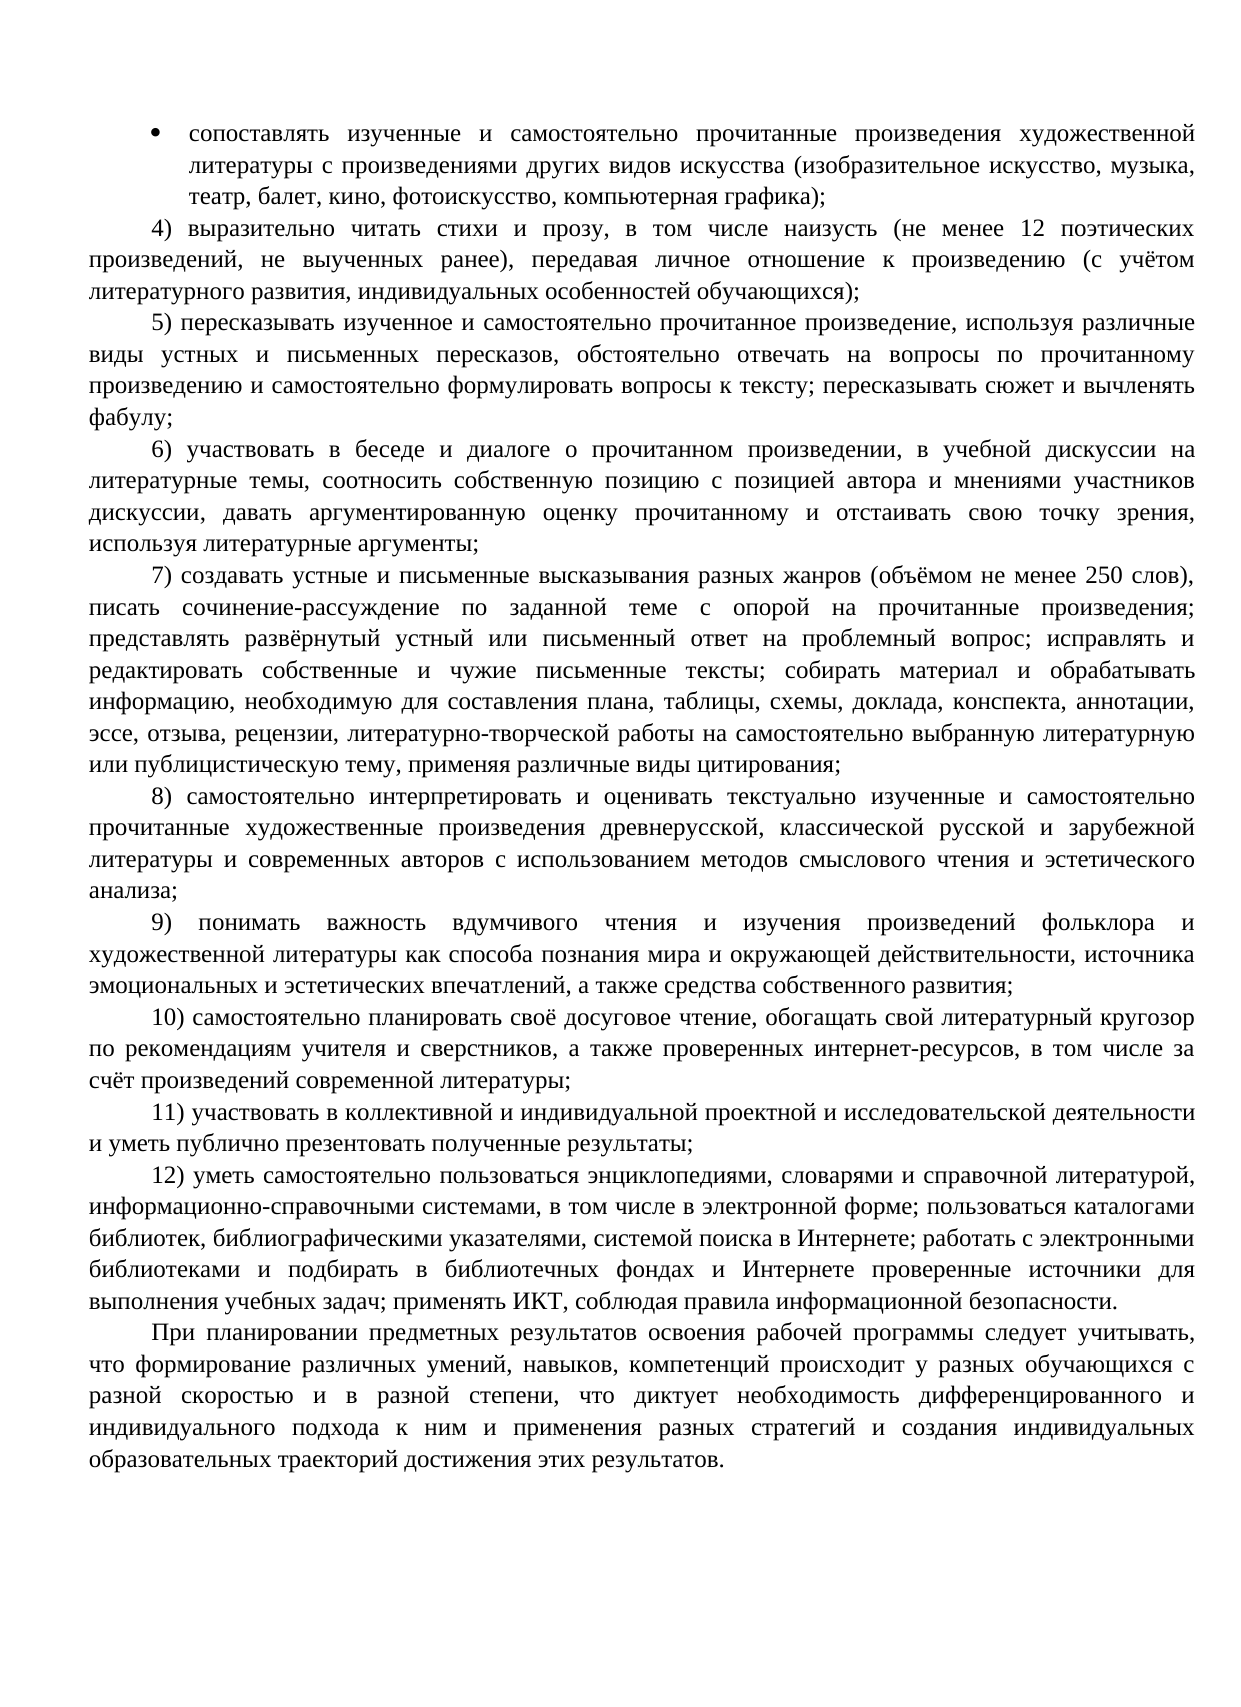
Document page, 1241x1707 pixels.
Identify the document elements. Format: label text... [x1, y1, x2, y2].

text 8) самостоятельно интерпретировать и оценивать текстуально изученные и самостоятельно прочитанные художественные произведения древнерусской, классической русской и зарубежной литературы и современных авторов с использованием методов смыслового чтения и эстетического анализа; [89, 781, 1196, 904]
list сопоставлять изученные и самостоятельно прочитанные произведения художественной литературы с произведениями других видов искусства (изобразительное искусство, музыка, театр, балет, кино, фотоискусство, компьютерная графика); [151, 118, 1196, 210]
text 10) самостоятельно планировать своё досуговое чтение, обогащать свой литературный кругозор по рекомендациям учителя и сверстников, а также проверенных интернет-ресурсов, в том числе за счёт произведений современной литературы; [89, 1002, 1196, 1094]
text 5) пересказывать изученное и самостоятельно прочитанное произведение, используя различные виды устных и письменных пересказов, обстоятельно отвечать на вопросы по прочитанному произведению и самостоятельно формулировать вопросы к тексту; пересказывать сюжет и вычленять фабулу; [89, 307, 1196, 431]
text 11) участвовать в коллективной и индивидуальной проектной и исследовательской деятельности и уметь публично презентовать полученные результаты; [89, 1097, 1196, 1157]
text При планировании предметных результатов освоения рабочей программы следует учитывать, что формирование различных умений, навыков, компетенций происходит у разных обучающихся с разной скоростью и в разной степени, что диктует необходимость дифференцированного и индивидуального подхода к ним и применения разных стратегий и создания индивидуальных образовательных траекторий достижения этих результатов. [89, 1317, 1196, 1472]
text 7) создавать устные и письменные высказывания разных жанров (объёмом не менее 250 слов), писать сочинение-рассуждение по заданной теме с опорой на прочитанные произведения; представлять развёрнутый устный или письменный ответ на проблемный вопрос; исправлять и редактировать собственные и чужие письменные тексты; собирать материал и обрабатывать информацию, необходимую для составления плана, таблицы, схемы, доклада, конспекта, аннотации, эссе, отзыва, рецензии, литературно-творческой работы на самостоятельно выбранную литературную или публицистическую тему, применяя различные виды цитирования; [89, 560, 1196, 778]
text 4) выразительно читать стихи и прозу, в том числе наизусть (не менее 12 поэтических произведений, не выученных ранее), передавая личное отношение к произведению (с учётом литературного развития, индивидуальных особенностей обучающихся); [89, 213, 1196, 305]
text 12) уметь самостоятельно пользоваться энциклопедиями, словарями и справочной литературой, информационно-справочными системами, в том числе в электронной форме; пользоваться каталогами библиотек, библиографическими указателями, системой поиска в Интернете; работать с электронными библиотеками и подбирать в библиотечных фондах и Интернете проверенные источники для выполнения учебных задач; применять ИКТ, соблюдая правила информационной безопасности. [89, 1160, 1196, 1315]
text 6) участвовать в беседе и диалоге о прочитанном произведении, в учебной дискуссии на литературные темы, соотносить собственную позицию с позицией автора и мнениями участников дискуссии, давать аргументированную оценку прочитанному и отстаивать свою точку зрения, используя литературные аргументы; [89, 434, 1196, 557]
text 9) понимать важность вдумчивого чтения и изучения произведений фольклора и художественной литературы как способа познания мира и окружающей действительности, источника эмоциональных и эстетических впечатлений, а также средства собственного развития; [89, 907, 1196, 999]
